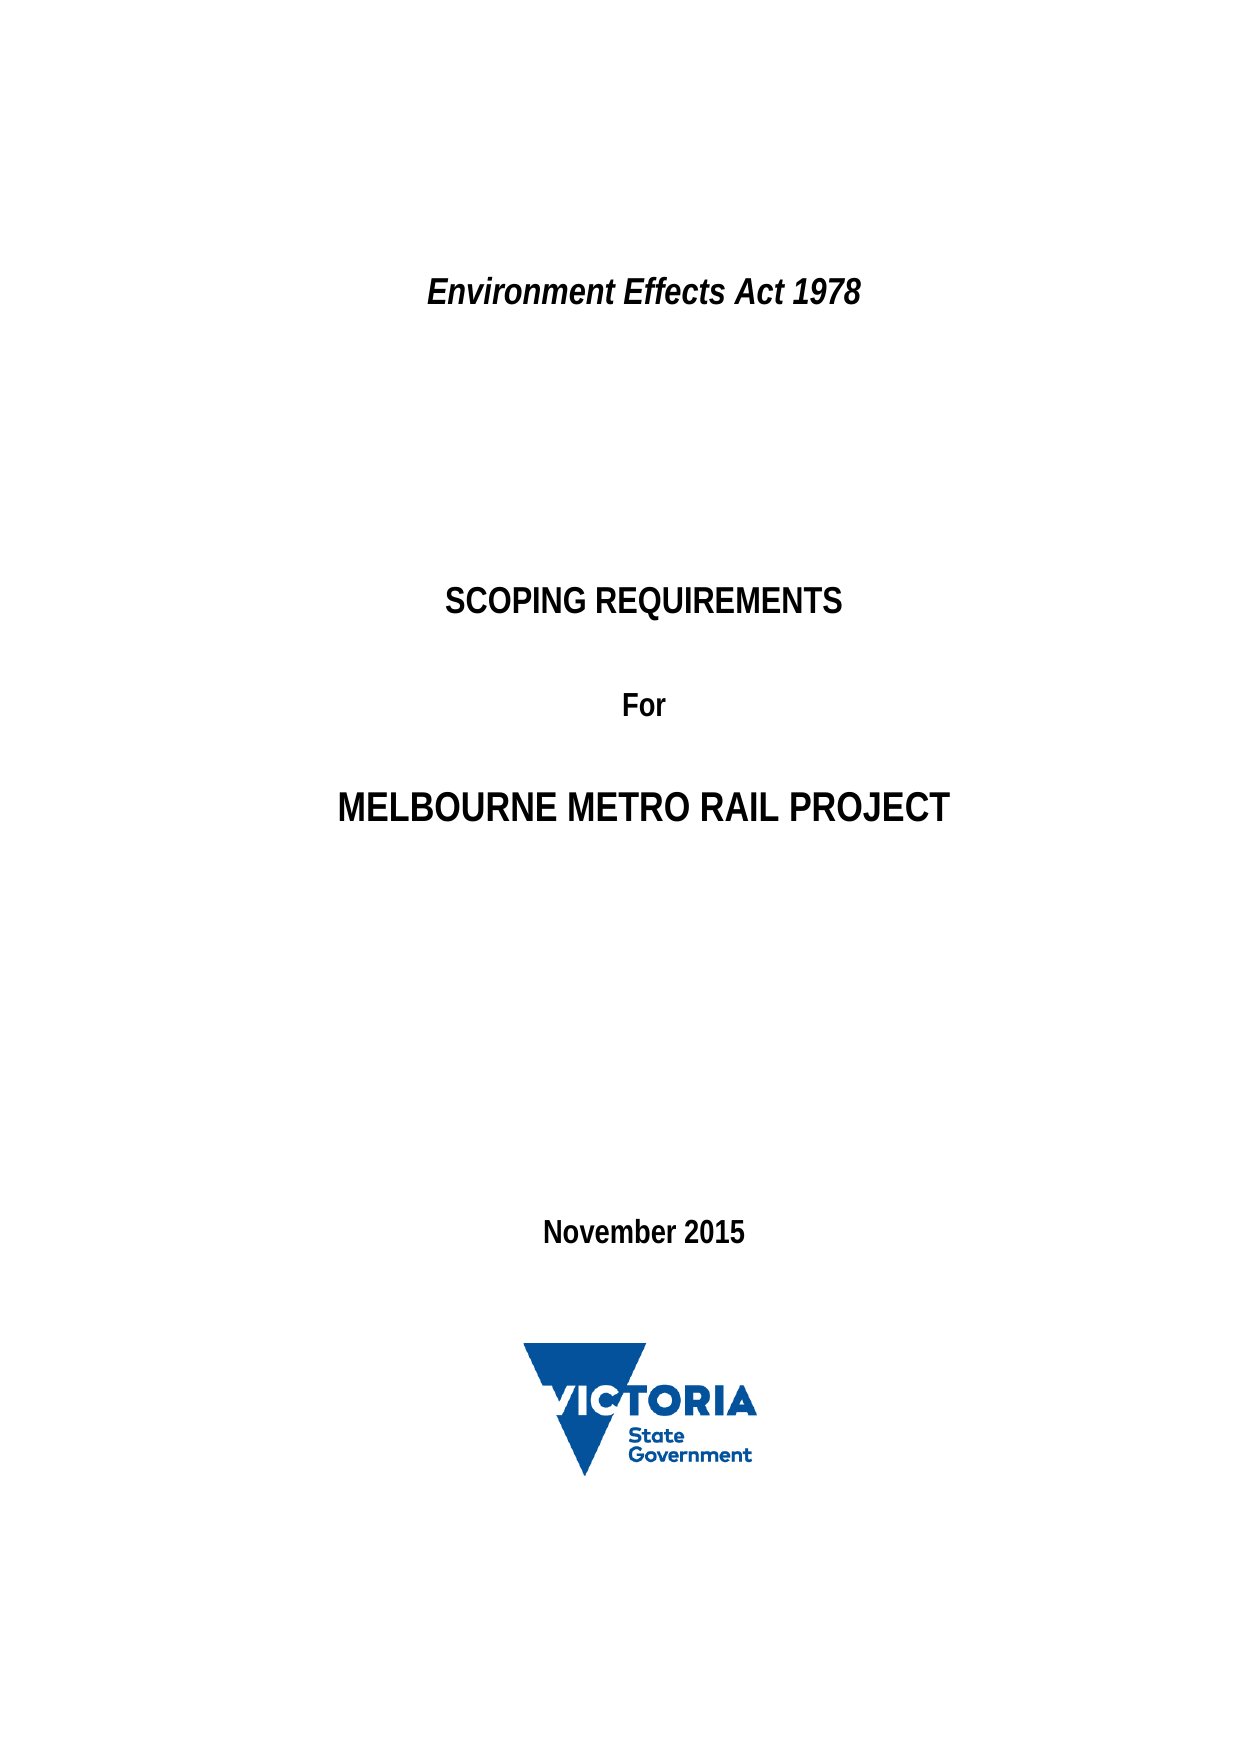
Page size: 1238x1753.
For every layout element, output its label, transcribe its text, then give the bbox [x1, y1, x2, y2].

title MELBOURNE METRO RAIL PROJECT [233, 782, 1054, 830]
text Environment Effects Act 1978 [233, 269, 1054, 312]
picture [523, 1343, 757, 1476]
text For [233, 685, 1054, 723]
title November 2015 [233, 1213, 1054, 1251]
text SCOPING REQUIREMENTS [233, 578, 1054, 622]
